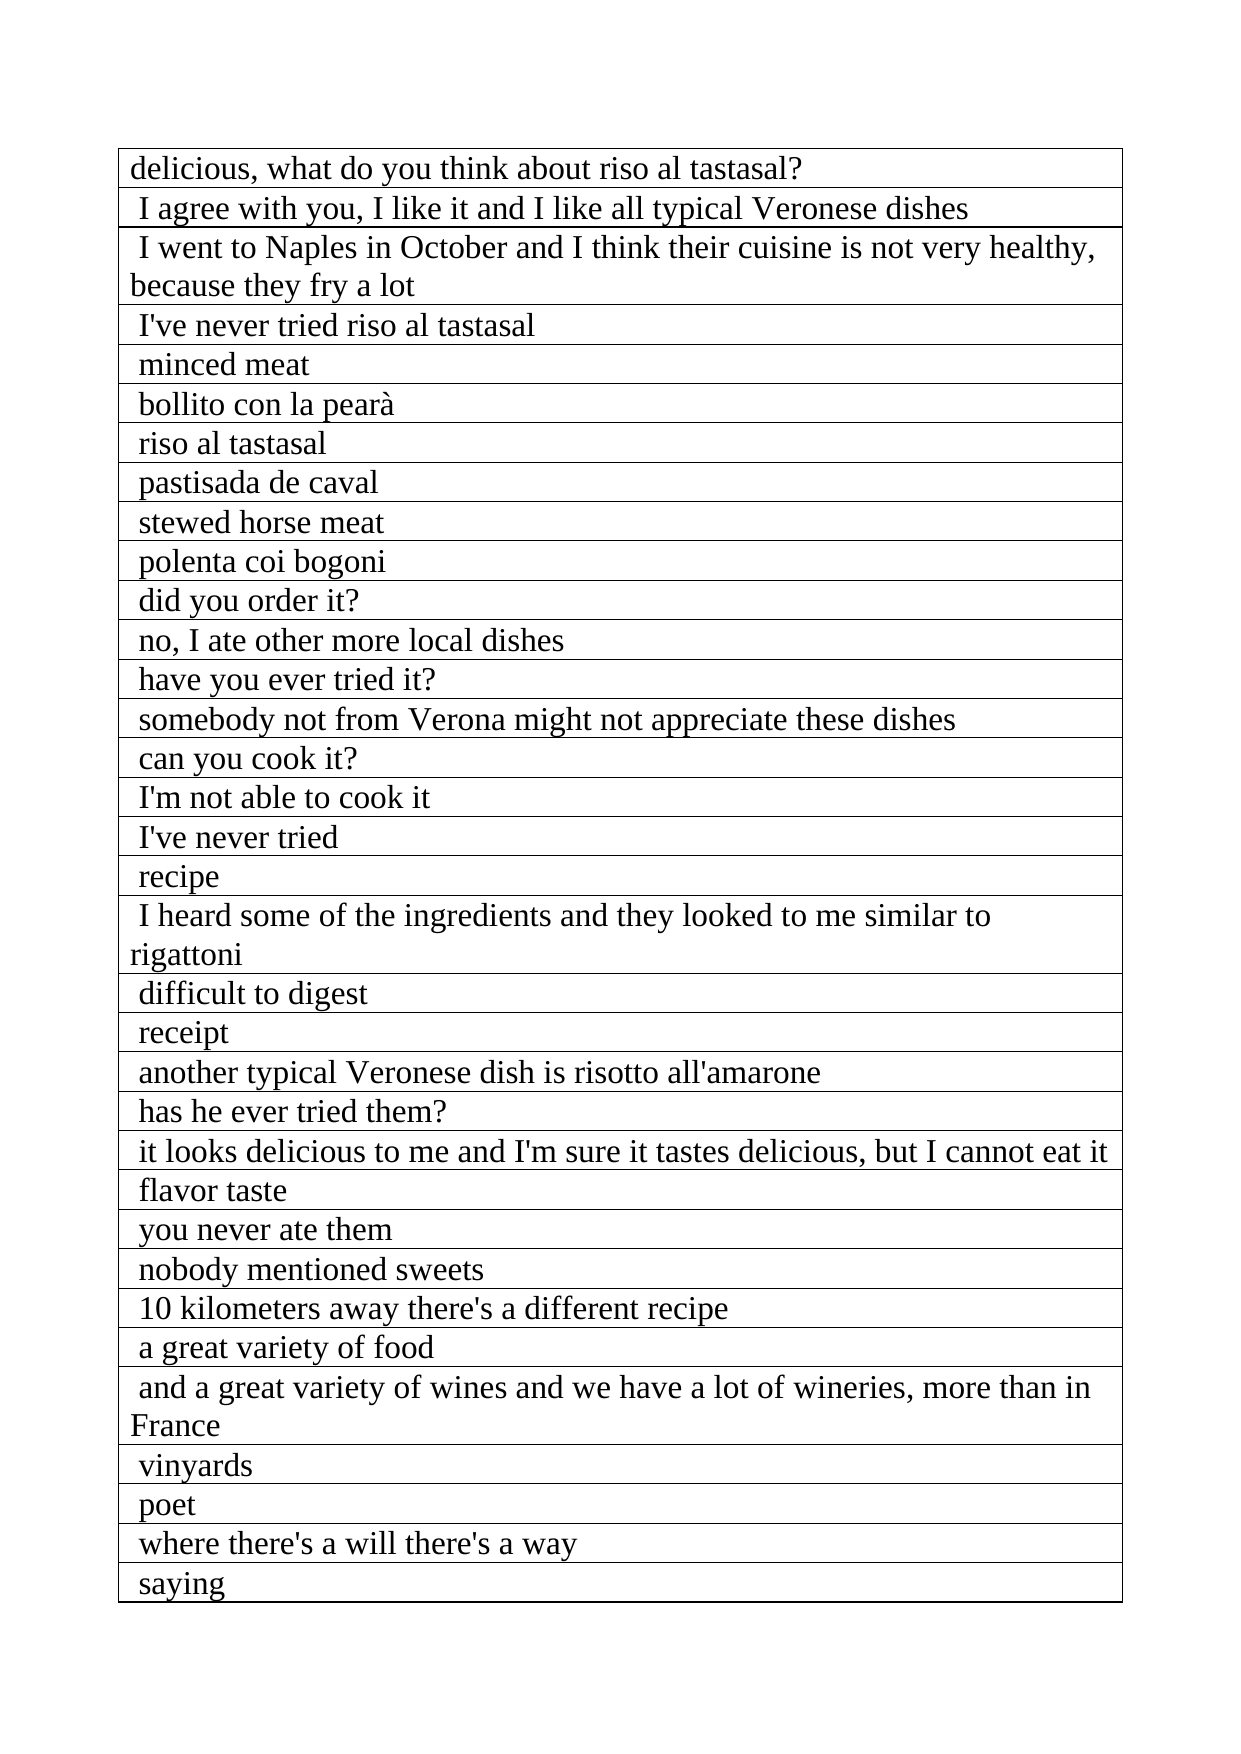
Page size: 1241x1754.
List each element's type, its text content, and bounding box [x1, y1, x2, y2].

table_cell and a great variety of wines and we have a lot of wineries, more than in France [119, 1367, 1122, 1444]
table_cell riso al tastasal [119, 423, 1122, 462]
table_cell minced meat [119, 345, 1122, 383]
table_cell a great variety of food [119, 1328, 1122, 1366]
table_cell flavor taste [119, 1170, 1122, 1209]
table_cell no, I ate other more local dishes [119, 620, 1122, 658]
table_cell I went to Naples in October and I think their cuisine is not very healthy, because they fry a lot [119, 228, 1122, 304]
table_cell somebody not from Verona might not appreciate these dishes [119, 699, 1122, 737]
table_cell you never ate them [119, 1210, 1122, 1248]
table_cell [119, 149, 1122, 187]
table_cell where there's a will there's a way [119, 1524, 1122, 1562]
table_cell vinyards [119, 1445, 1122, 1483]
table_cell polenta coi bogoni [119, 541, 1122, 580]
table_cell pastisada de caval [119, 463, 1122, 501]
table_cell can you cook it? [119, 738, 1122, 777]
table_cell poet [119, 1484, 1122, 1523]
table_cell I've never tried [119, 817, 1122, 855]
table_cell stewed horse meat [119, 502, 1122, 540]
table_cell I heard some of the ingredients and they looked to me similar to rigattoni [119, 896, 1122, 972]
table_cell has he ever tried them? [119, 1092, 1122, 1130]
table_cell receipt [119, 1013, 1122, 1051]
table_cell nobody mentioned sweets [119, 1249, 1122, 1287]
table_cell I've never tried riso al tastasal [119, 305, 1122, 343]
table_cell 10 kilometers away there's a different recipe [119, 1289, 1122, 1327]
table_cell I agree with you, I like it and I like all typical Veronese dishes [119, 188, 1122, 226]
table_cell have you ever tried it? [119, 660, 1122, 698]
table_cell bollito con la pearà [119, 384, 1122, 422]
table_cell saying [119, 1563, 1122, 1601]
table_cell did you order it? [119, 581, 1122, 619]
table_cell it looks delicious to me and I'm sure it tastes delicious, but I cannot eat it [119, 1131, 1122, 1169]
table_cell difficult to digest [119, 974, 1122, 1012]
table_cell recipe [119, 856, 1122, 895]
table_cell I'm not able to cook it [119, 778, 1122, 816]
table_cell another typical Veronese dish is risotto all'amarone [119, 1052, 1122, 1091]
